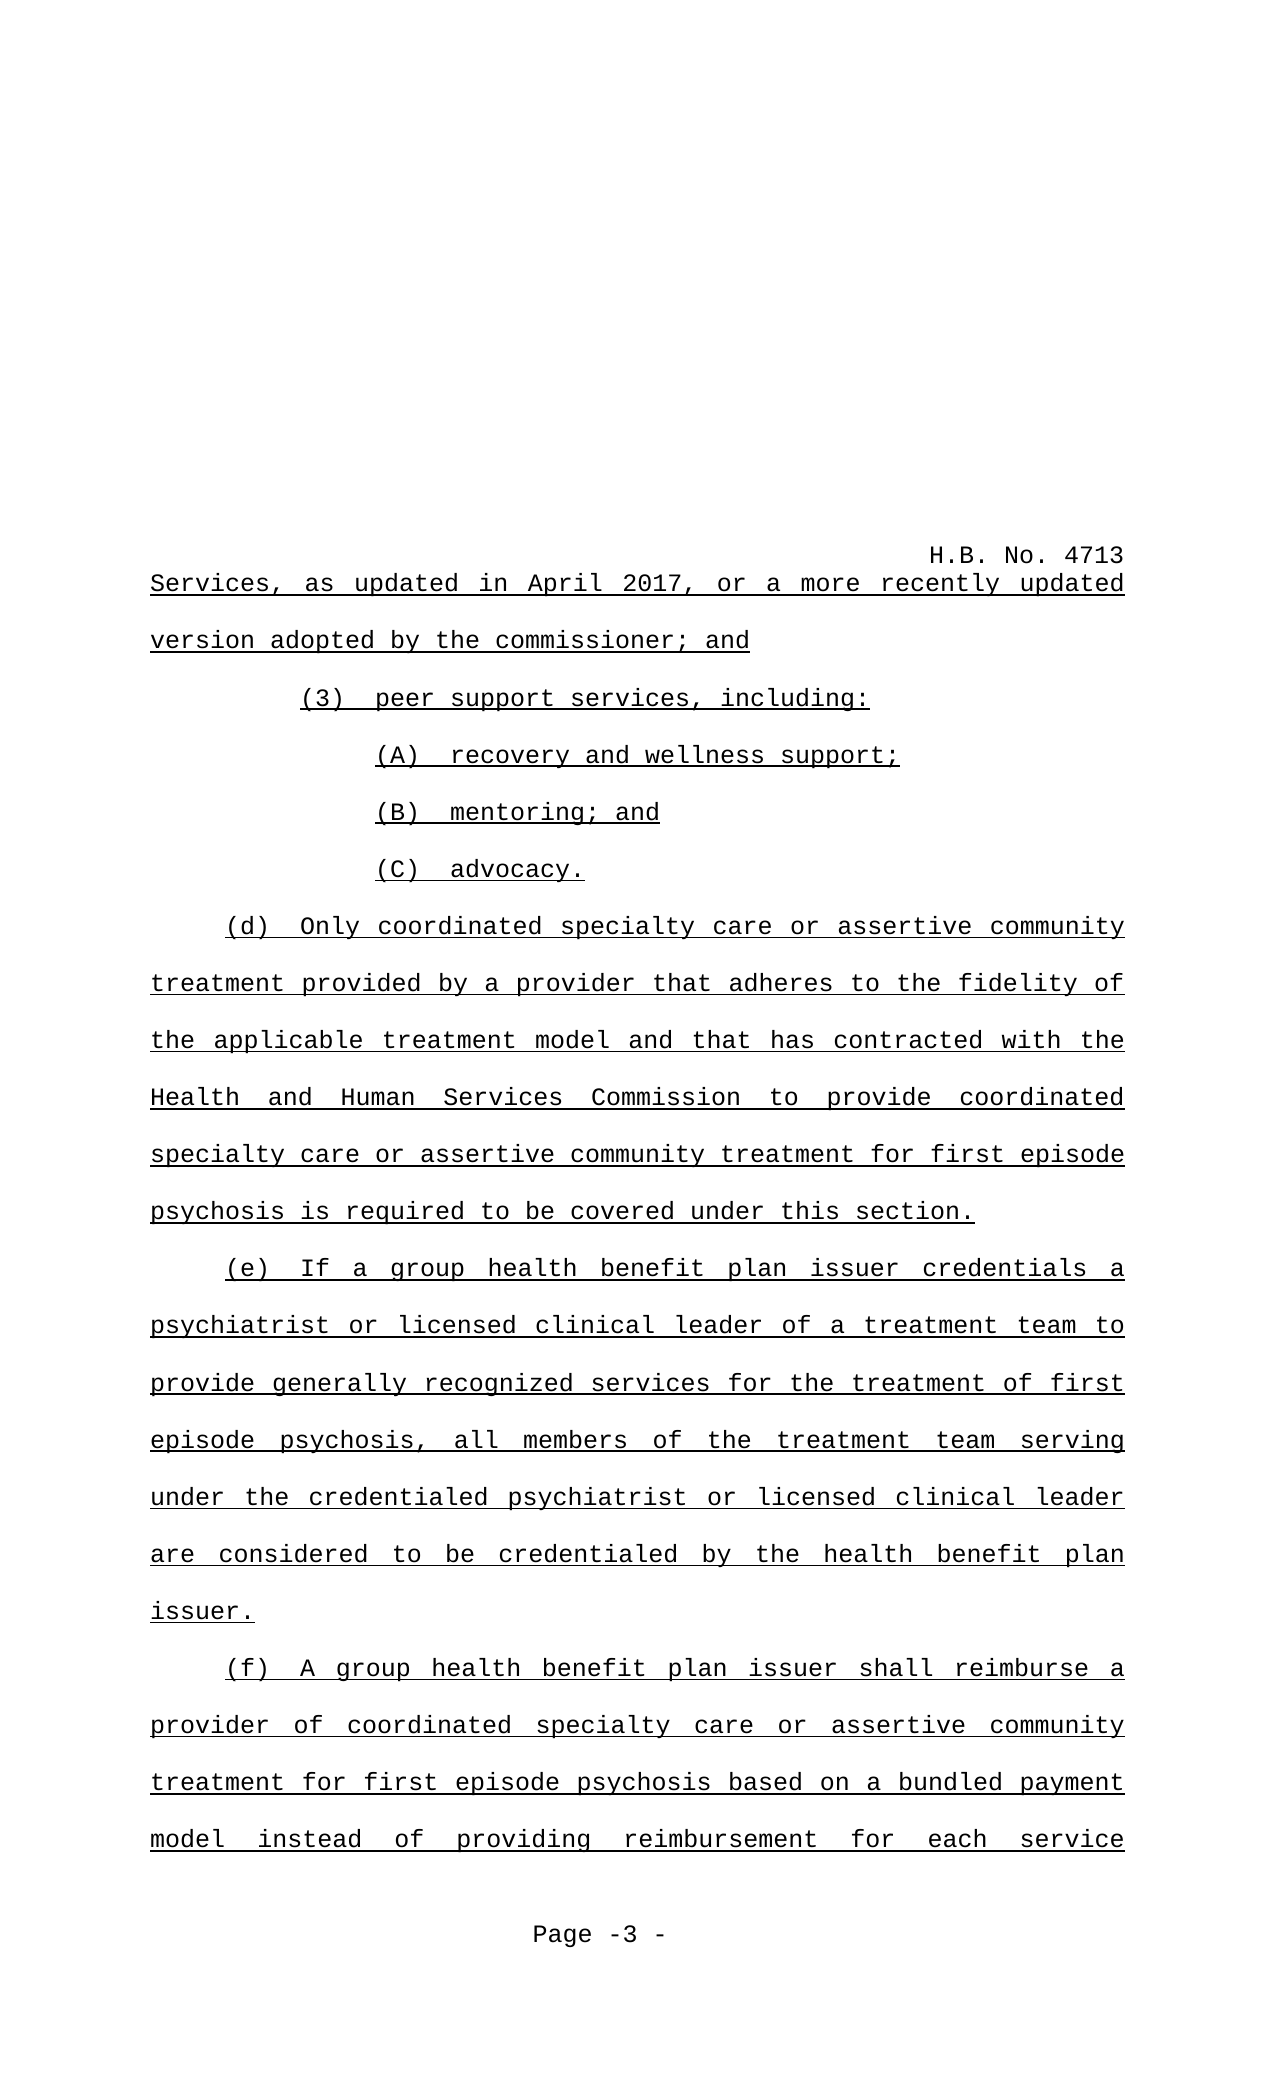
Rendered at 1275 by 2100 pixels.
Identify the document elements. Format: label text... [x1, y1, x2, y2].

text (B) mentoring; and [150, 799, 1125, 828]
text (e) If a group health benefit plan issuer credentials a psychiatrist or licensed clinical leader of a treatment team to provide generally recognized services for the treatment of first episode psychosis, all members of the treatment team serving under the credentialed psychiatrist or licensed clinical leader are considered to be credentialed by the health benefit plan issuer. [150, 1338, 1125, 1393]
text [150, 571, 1125, 594]
text (d) Only coordinated specialty care or assertive community treatment provided by a provider that adheres to the fidelity of the applicable treatment model and that has contracted with the Health and Human Services Commission to provide coordinated specialty care or assertive community treatment for first episode psychosis is required to be covered under this section. [150, 1110, 1125, 1165]
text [150, 1795, 1125, 1850]
text (d) Only coordinated specialty care or assertive community treatment provided by a provider that adheres to the fidelity of the applicable treatment model and that has contracted with the Health and Human Services Commission to provide coordinated specialty care or assertive community treatment for first episode psychosis is required to be covered under this section. [150, 913, 1125, 994]
text (A) recovery and wellness support; [150, 742, 1125, 771]
text (e) If a group health benefit plan issuer credentials a psychiatrist or licensed clinical leader of a treatment team to provide generally recognized services for the treatment of first episode psychosis, all members of the treatment team serving under the credentialed psychiatrist or licensed clinical leader are considered to be credentialed by the health benefit plan issuer. [150, 1566, 1125, 1627]
text (d) Only coordinated specialty care or assertive community treatment provided by a provider that adheres to the fidelity of the applicable treatment model and that has contracted with the Health and Human Services Commission to provide coordinated specialty care or assertive community treatment for first episode psychosis is required to be covered under this section. [150, 1167, 1125, 1227]
text (d) Only coordinated specialty care or assertive community treatment provided by a provider that adheres to the fidelity of the applicable treatment model and that has contracted with the Health and Human Services Commission to provide coordinated specialty care or assertive community treatment for first episode psychosis is required to be covered under this section. [150, 1052, 1125, 1108]
text (d) Only coordinated specialty care or assertive community treatment provided by a provider that adheres to the fidelity of the applicable treatment model and that has contracted with the Health and Human Services Commission to provide coordinated specialty care or assertive community treatment for first episode psychosis is required to be covered under this section. [150, 995, 1125, 1051]
text (e) If a group health benefit plan issuer credentials a psychiatrist or licensed clinical leader of a treatment team to provide generally recognized services for the treatment of first episode psychosis, all members of the treatment team serving under the credentialed psychiatrist or licensed clinical leader are considered to be credentialed by the health benefit plan issuer. [150, 1509, 1125, 1565]
text (e) If a group health benefit plan issuer credentials a psychiatrist or licensed clinical leader of a treatment team to provide generally recognized services for the treatment of first episode psychosis, all members of the treatment team serving under the credentialed psychiatrist or licensed clinical leader are considered to be credentialed by the health benefit plan issuer. [150, 1256, 1125, 1336]
text (e) If a group health benefit plan issuer credentials a psychiatrist or licensed clinical leader of a treatment team to provide generally recognized services for the treatment of first episode psychosis, all members of the treatment team serving under the credentialed psychiatrist or licensed clinical leader are considered to be credentialed by the health benefit plan issuer. [150, 1395, 1125, 1450]
text (C) advocacy. [150, 856, 1125, 885]
text (3) peer support services, including: [150, 685, 1125, 713]
text (e) If a group health benefit plan issuer credentials a psychiatrist or licensed clinical leader of a treatment team to provide generally recognized services for the treatment of first episode psychosis, all members of the treatment team serving under the credentialed psychiatrist or licensed clinical leader are considered to be credentialed by the health benefit plan issuer. [150, 1452, 1125, 1508]
